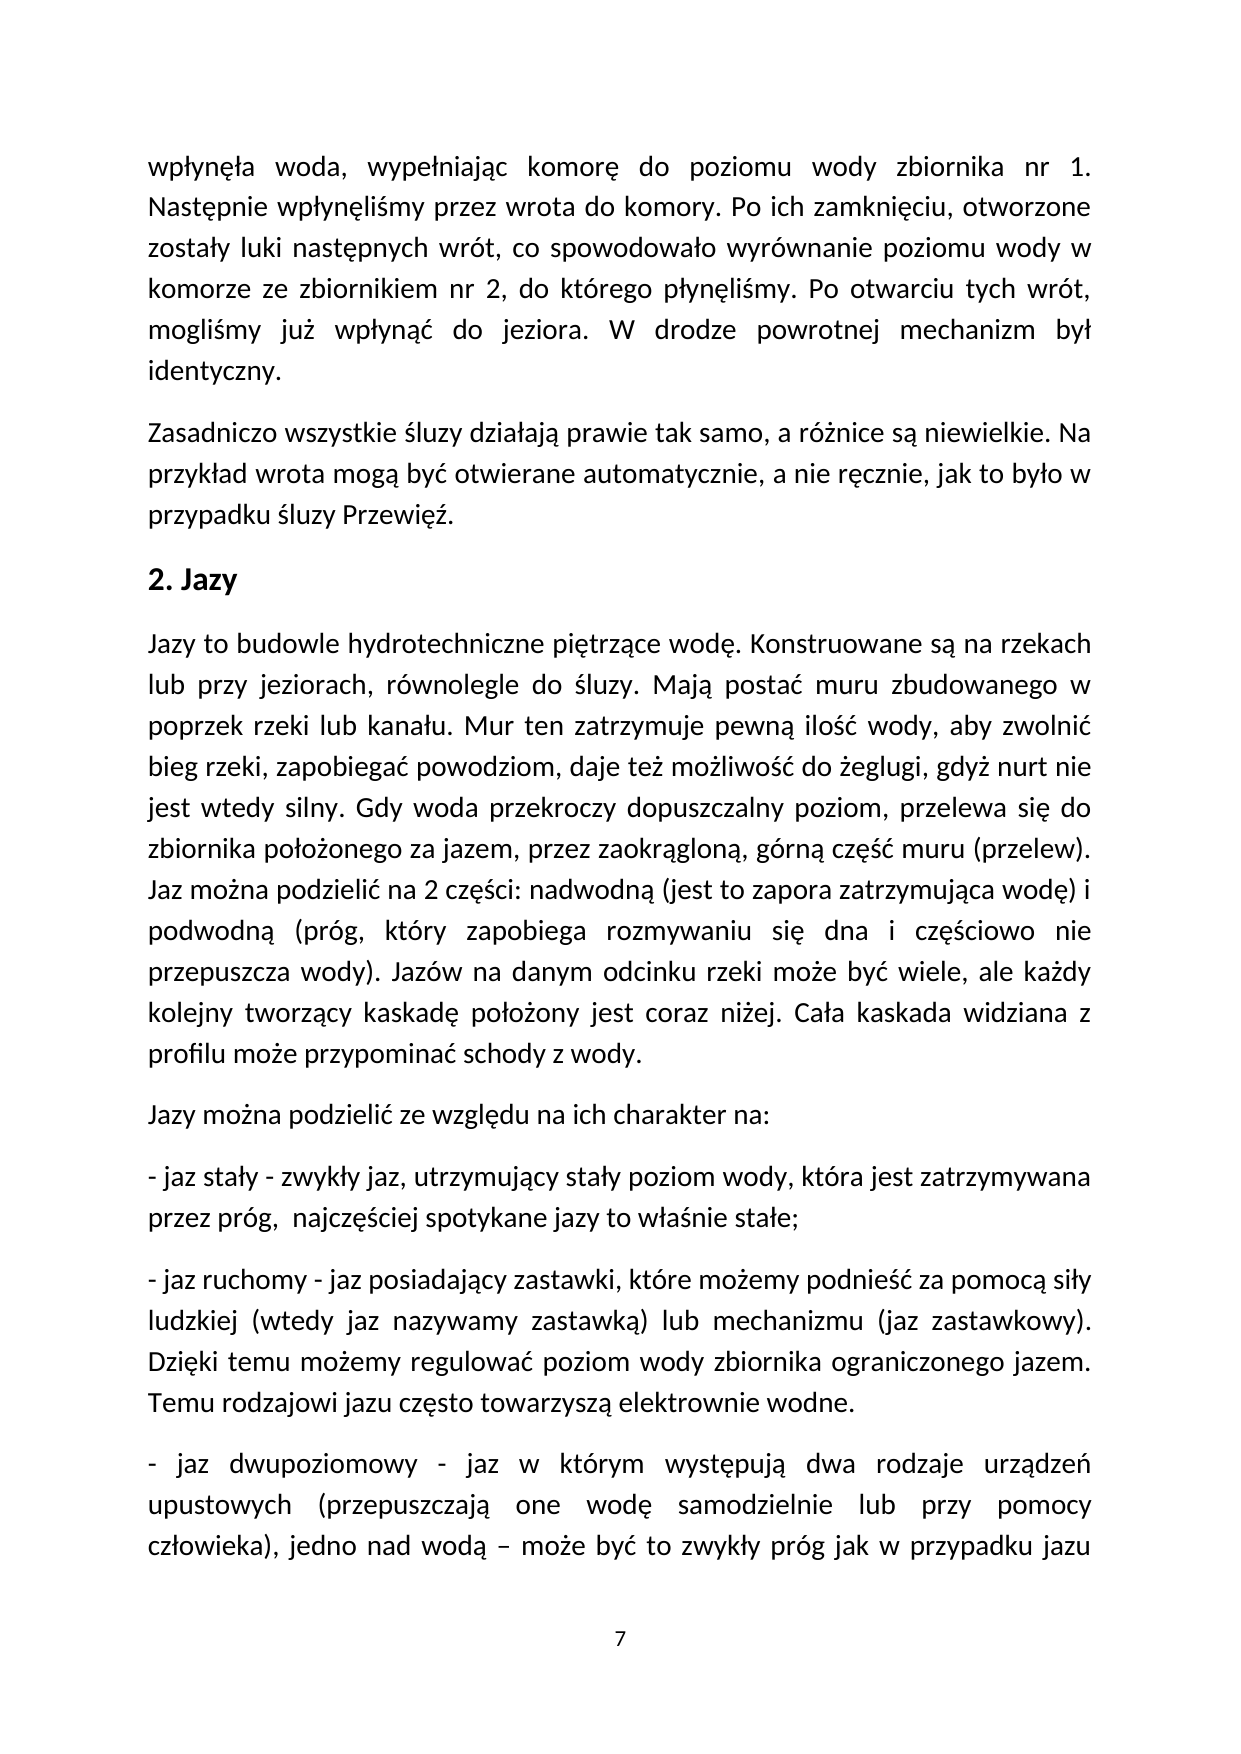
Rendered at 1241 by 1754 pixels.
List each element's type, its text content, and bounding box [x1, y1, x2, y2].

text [148, 1446, 1093, 1563]
text Jazy to budowle hydrotechniczne piętrzące wodę. Konstruowane są na rzekach lub przy jeziorach, równolegle do śluzy. Mają postać muru zbudowanego w poprzek rzeki lub kanału. Mur ten zatrzymuje pewną ilość wody, aby zwolnić bieg rzeki, zapobiegać powodziom, daje też możliwość do żeglugi, gdyż nurt nie jest wtedy silny. Gdy woda przekroczy dopuszczalny poziom, przelewa się do zbiornika położonego za jazem, przez zaokrągloną, górną część muru (przelew). Jaz można podzielić na 2 części: nadwodną (jest to zapora zatrzymująca wodę) i podwodną (próg, który zapobiega rozmywaniu się dna i częściowo nie przepuszcza wody). Jazów na danym odcinku rzeki może być wiele, ale każdy kolejny tworzący kaskadę położony jest coraz niżej. Cała kaskada widziana z profilu może przypominać schody z wody. [148, 625, 1093, 1070]
text 2. Jazy [148, 558, 1093, 598]
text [148, 148, 1093, 388]
text - jaz ruchomy - jaz posiadający zastawki, które możemy podnieść za pomocą siły ludzkiej (wtedy jaz nazywamy zastawką) lub mechanizmu (jaz zastawkowy). Dzięki temu możemy regulować poziom wody zbiornika ograniczonego jazem. Temu rodzajowi jazu często towarzyszą elektrownie wodne. [148, 1261, 1093, 1419]
text Zasadniczo wszystkie śluzy działają prawie tak samo, a różnice są niewielkie. Na przykład wrota mogą być otwierane automatycznie, a nie ręcznie, jak to było w przypadku śluzy Przewięź. [148, 414, 1093, 532]
text Jazy można podzielić ze względu na ich charakter na: [148, 1096, 1093, 1132]
text - jaz stały - zwykły jaz, utrzymujący stały poziom wody, która jest zatrzymywana przez próg, najczęściej spotykane jazy to właśnie stałe; [148, 1158, 1093, 1235]
